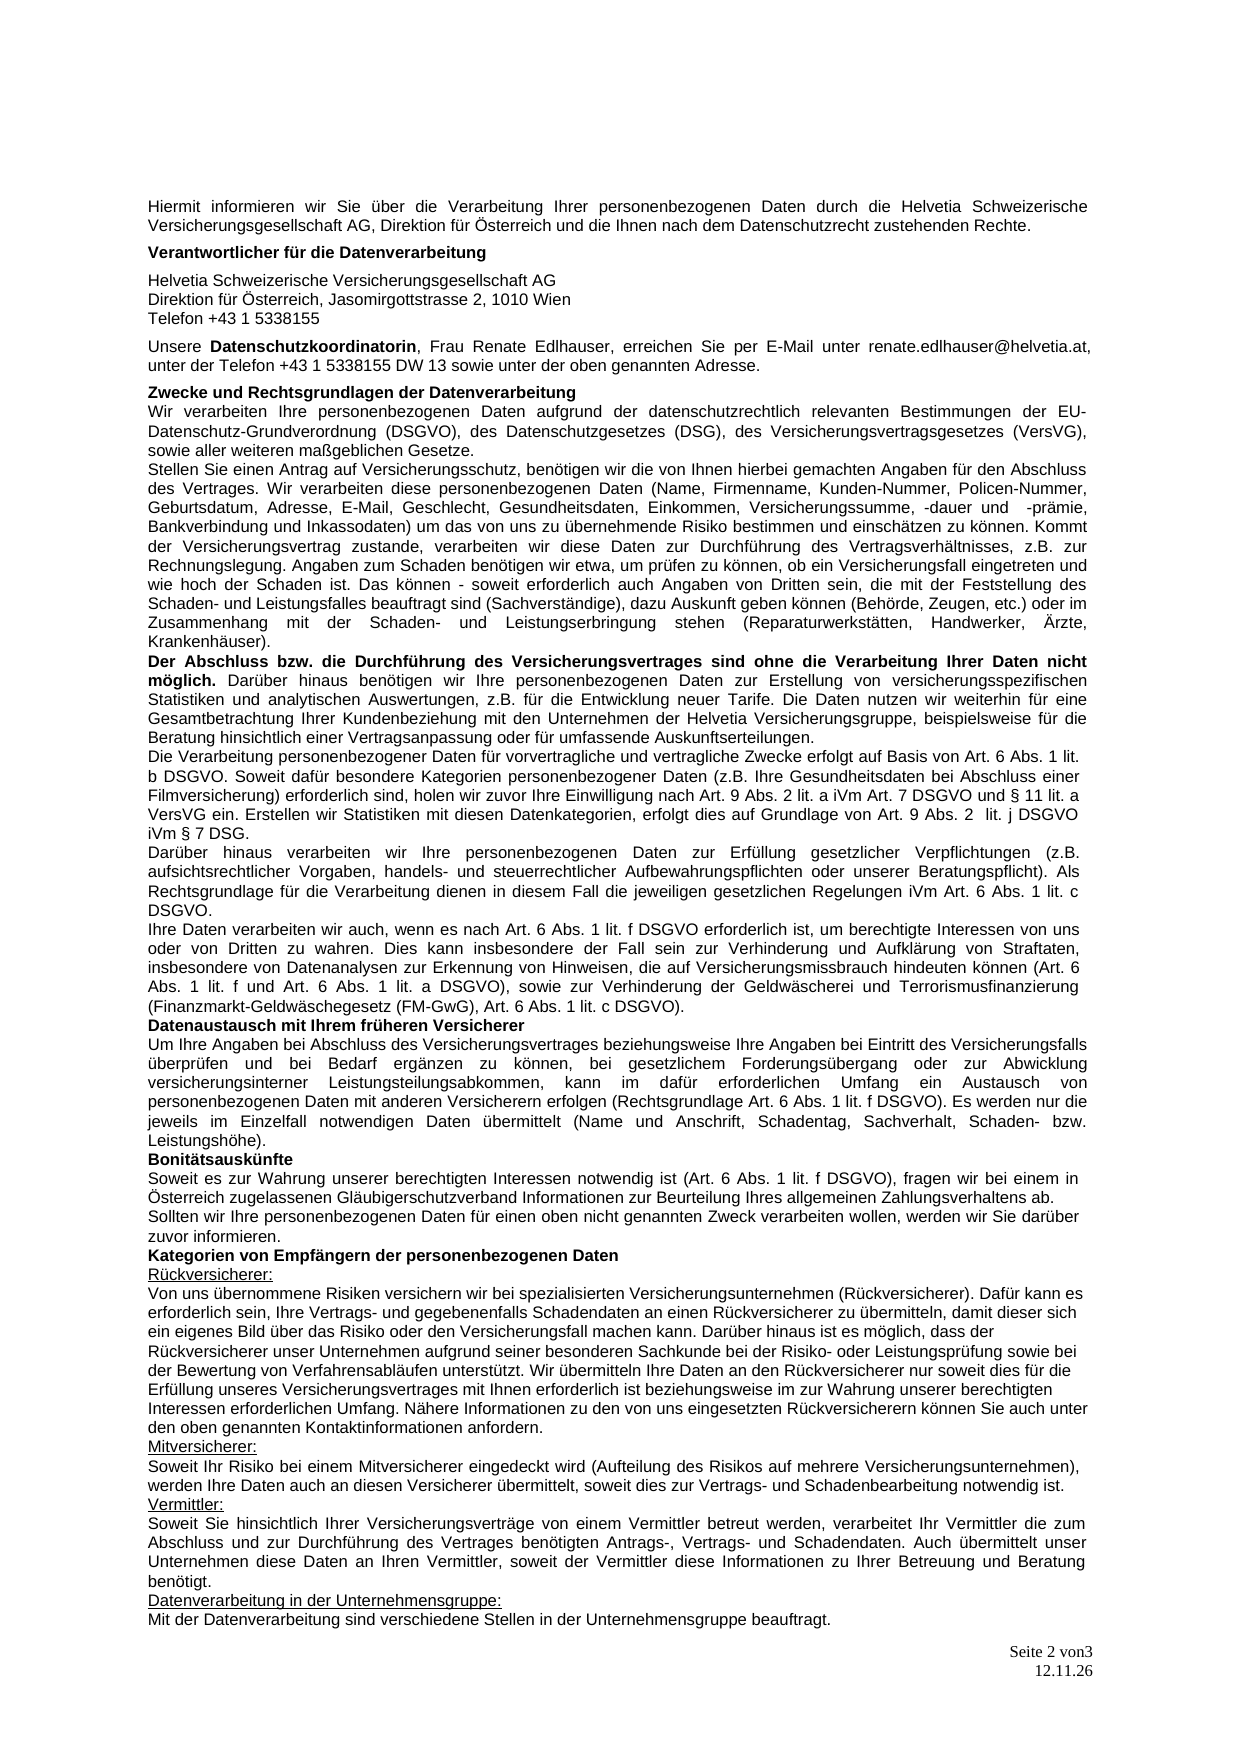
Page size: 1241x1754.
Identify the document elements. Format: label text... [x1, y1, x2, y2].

text Hiermit informieren wir Sie über die Verarbeitung Ihrer personenbezogenen Daten durch die Helvetia Schweizerische Versicherungsgesellschaft AG, Direktion für Österreich und die Ihnen nach dem Datenschutzrecht zustehenden Rechte. [148, 196, 1088, 235]
text Verantwortlicher für die Datenverarbeitung [148, 243, 1092, 262]
text Von uns übernommene Risiken versichern wir bei spezialisierten Versicherungsunternehmen (Rückversicherer). Dafür kann es erforderlich sein, Ihre Vertrags- und gegebenenfalls Schadendaten an einen Rückversicherer zu übermitteln, damit dieser sich ein eigenes Bild über das Risiko oder den Versicherungsfall machen kann. Darüber hinaus ist es möglich, dass der Rückversicherer unser Unternehmen aufgrund seiner besonderen Sachkunde bei der Risiko- oder Leistungsprüfung sowie bei der Bewertung von Verfahrensabläufen unterstützt. Wir übermitteln Ihre Daten an den Rückversicherer nur soweit dies für die Erfüllung unseres Versicherungsvertrages mit Ihnen erforderlich ist beziehungsweise im zur Wahrung unserer berechtigten Interessen erforderlichen Umfang. Nähere Informationen zu den von uns eingesetzten Rückversicherern können Sie auch unter den oben genannten Kontaktinformationen anfordern. [148, 1284, 1092, 1437]
text Ihre Daten verarbeiten wir auch, wenn es nach Art. 6 Abs. 1 lit. f DSGVO erforderlich ist, um berechtigte Interessen von uns oder von Dritten zu wahren. Dies kann insbesondere der Fall sein zur Verhinderung und Aufklärung von Straftaten, insbesondere von Datenanalysen zur Erkennung von Hinweisen, die auf Versicherungsmissbrauch hindeuten können (Art. 6 Abs. 1 lit. f und Art. 6 Abs. 1 lit. a DSGVO), sowie zur Verhinderung der Geldwäscherei und Terrorismusfinanzierung (Finanzmarkt-Geldwäschegesetz (FM-GwG), Art. 6 Abs. 1 lit. c DSGVO). [148, 920, 1080, 1016]
text Darüber hinaus verarbeiten wir Ihre personenbezogenen Daten zur Erfüllung gesetzlicher Verpflichtungen (z.B. aufsichtsrechtlicher Vorgaben, handels- und steuerrechtlicher Aufbewahrungspflichten oder unserer Beratungspflicht). Als Rechtsgrundlage für die Verarbeitung dienen in diesem Fall die jeweiligen gesetzlichen Regelungen iVm Art. 6 Abs. 1 lit. c DSGVO. [148, 843, 1081, 920]
text Sollten wir Ihre personenbezogenen Daten für einen oben nicht genannten Zweck verarbeiten wollen, werden wir Sie darüber zuvor informieren. [148, 1207, 1080, 1246]
text Der Abschluss bzw. die Durchführung des Versicherungsvertrages sind ohne die Verarbeitung Ihrer Daten nicht möglich. Darüber hinaus benötigen wir Ihre personenbezogenen Daten zur Erstellung von versicherungsspezifischen Statistiken und analytischen Auswertungen, z.B. für die Entwicklung neuer Tarife. Die Daten nutzen wir weiterhin für eine Gesamtbetrachtung Ihrer Kundenbeziehung mit den Unternehmen der Helvetia Versicherungsgruppe, beispielsweise für die Beratung hinsichtlich einer Vertragsanpassung oder für umfassende Auskunftserteilungen. [148, 651, 1088, 747]
text Helvetia Schweizerische Versicherungsgesellschaft AG [148, 271, 1092, 290]
text Datenaustausch mit Ihrem früheren Versicherer [148, 1016, 1092, 1035]
text Direktion für Österreich, Jasomirgottstrasse 2, 1010 Wien [148, 290, 949, 309]
text Datenverarbeitung in der Unternehmensgruppe: [148, 1591, 1087, 1610]
text Soweit es zur Wahrung unserer berechtigten Interessen notwendig ist (Art. 6 Abs. 1 lit. f DSGVO), fragen wir bei einem in Österreich zugelassenen Gläubigerschutzverband Informationen zur Beurteilung Ihres allgemeinen Zahlungsverhaltens ab. [148, 1169, 1081, 1207]
text Die Verarbeitung personenbezogener Daten für vorvertragliche und vertragliche Zwecke erfolgt auf Basis von Art. 6 Abs. 1 lit. b DSGVO. Soweit dafür besondere Kategorien personenbezogener Daten (z.B. Ihre Gesundheitsdaten bei Abschluss einer Filmversicherung) erforderlich sind, holen wir zuvor Ihre Einwilligung nach Art. 9 Abs. 2 lit. a iVm Art. 7 DSGVO und § 11 lit. a VersVG ein. Erstellen wir Statistiken mit diesen Datenkategorien, erfolgt dies auf Grundlage von Art. 9 Abs. 2 lit. j DSGVO iVm § 7 DSG. [148, 747, 1081, 843]
text Telefon +43 1 5338155 [148, 309, 1092, 328]
text Vermittler: [148, 1495, 1087, 1514]
text Rückversicherer: [148, 1265, 1092, 1284]
text Mit der Datenverarbeitung sind verschiedene Stellen in der Unternehmensgruppe beauftragt. [148, 1610, 1087, 1629]
text Um Ihre Angaben bei Abschluss des Versicherungsvertrages beziehungsweise Ihre Angaben bei Eintritt des Versicherungsfalls überprüfen und bei Bedarf ergänzen zu können, bei gesetzlichem Forderungsübergang oder zur Abwicklung versicherungsinterner Leistungsteilungsabkommen, kann im dafür erforderlichen Umfang ein Austausch von personenbezogenen Daten mit anderen Versicherern erfolgen (Rechtsgrundlage Art. 6 Abs. 1 lit. f DSGVO). Es werden nur die jeweils im Einzelfall notwendigen Daten übermittelt (Name und Anschrift, Schadentag, Sachverhalt, Schaden- bzw. Leistungshöhe). [148, 1035, 1088, 1150]
text Bonitätsauskünfte [148, 1150, 1092, 1169]
text Soweit Ihr Risiko bei einem Mitversicherer eingedeckt wird (Aufteilung des Risikos auf mehrere Versicherungsunternehmen), werden Ihre Daten auch an diesen Versicherer übermittelt, soweit dies zur Vertrags- und Schadenbearbeitung notwendig ist. [148, 1456, 1081, 1495]
text Soweit Sie hinsichtlich Ihrer Versicherungsverträge von einem Vermittler betreut werden, verarbeitet Ihr Vermittler die zum Abschluss und zur Durchführung des Vertrages benötigten Antrags-, Vertrags- und Schadendaten. Auch übermittelt unser Unternehmen diese Daten an Ihren Vermittler, soweit der Vermittler diese Informationen zu Ihrer Betreuung und Beratung benötigt. [148, 1514, 1087, 1591]
text Wir verarbeiten Ihre personenbezogenen Daten aufgrund der datenschutzrechtlich relevanten Bestimmungen der EU-Datenschutz-Grundverordnung (DSGVO), des Datenschutzgesetzes (DSG), des Versicherungsvertragsgesetzes (VersVG), sowie aller weiteren maßgeblichen Gesetze. [148, 402, 1088, 460]
text Unsere Datenschutzkoordinatorin, Frau Renate Edlhauser, erreichen Sie per E-Mail unter renate.edlhauser@helvetia.at, unter der Telefon +43 1 5338155 DW 13 sowie unter der oben genannten Adresse. [148, 336, 1092, 375]
text Zwecke und Rechtsgrundlagen der Datenverarbeitung [148, 383, 1092, 402]
text Mitversicherer: [148, 1437, 1081, 1456]
text Kategorien von Empfängern der personenbezogenen Daten [148, 1246, 1092, 1265]
text Stellen Sie einen Antrag auf Versicherungsschutz, benötigen wir die von Ihnen hierbei gemachten Angaben für den Abschluss des Vertrages. Wir verarbeiten diese personenbezogenen Daten (Name, Firmenname, Kunden-Nummer, Policen-Nummer, Geburtsdatum, Adresse, E-Mail, Geschlecht, Gesundheitsdaten, Einkommen, Versicherungssumme, -dauer und -prämie, Bankverbindung und Inkassodaten) um das von uns zu übernehmende Risiko bestimmen und einschätzen zu können. Kommt der Versicherungsvertrag zustande, verarbeiten wir diese Daten zur Durchführung des Vertragsverhältnisses, z.B. zur Rechnungslegung. Angaben zum Schaden benötigen wir etwa, um prüfen zu können, ob ein Versicherungsfall eingetreten und wie hoch der Schaden ist. Das können - soweit erforderlich auch Angaben von Dritten sein, die mit der Feststellung des Schaden- und Leistungsfalles beauftragt sind (Sachverständige), dazu Auskunft geben können (Behörde, Zeugen, etc.) oder im Zusammenhang mit der Schaden- und Leistungserbringung stehen (Reparaturwerkstätten, Handwerker, Ärzte, Krankenhäuser). [148, 460, 1088, 651]
